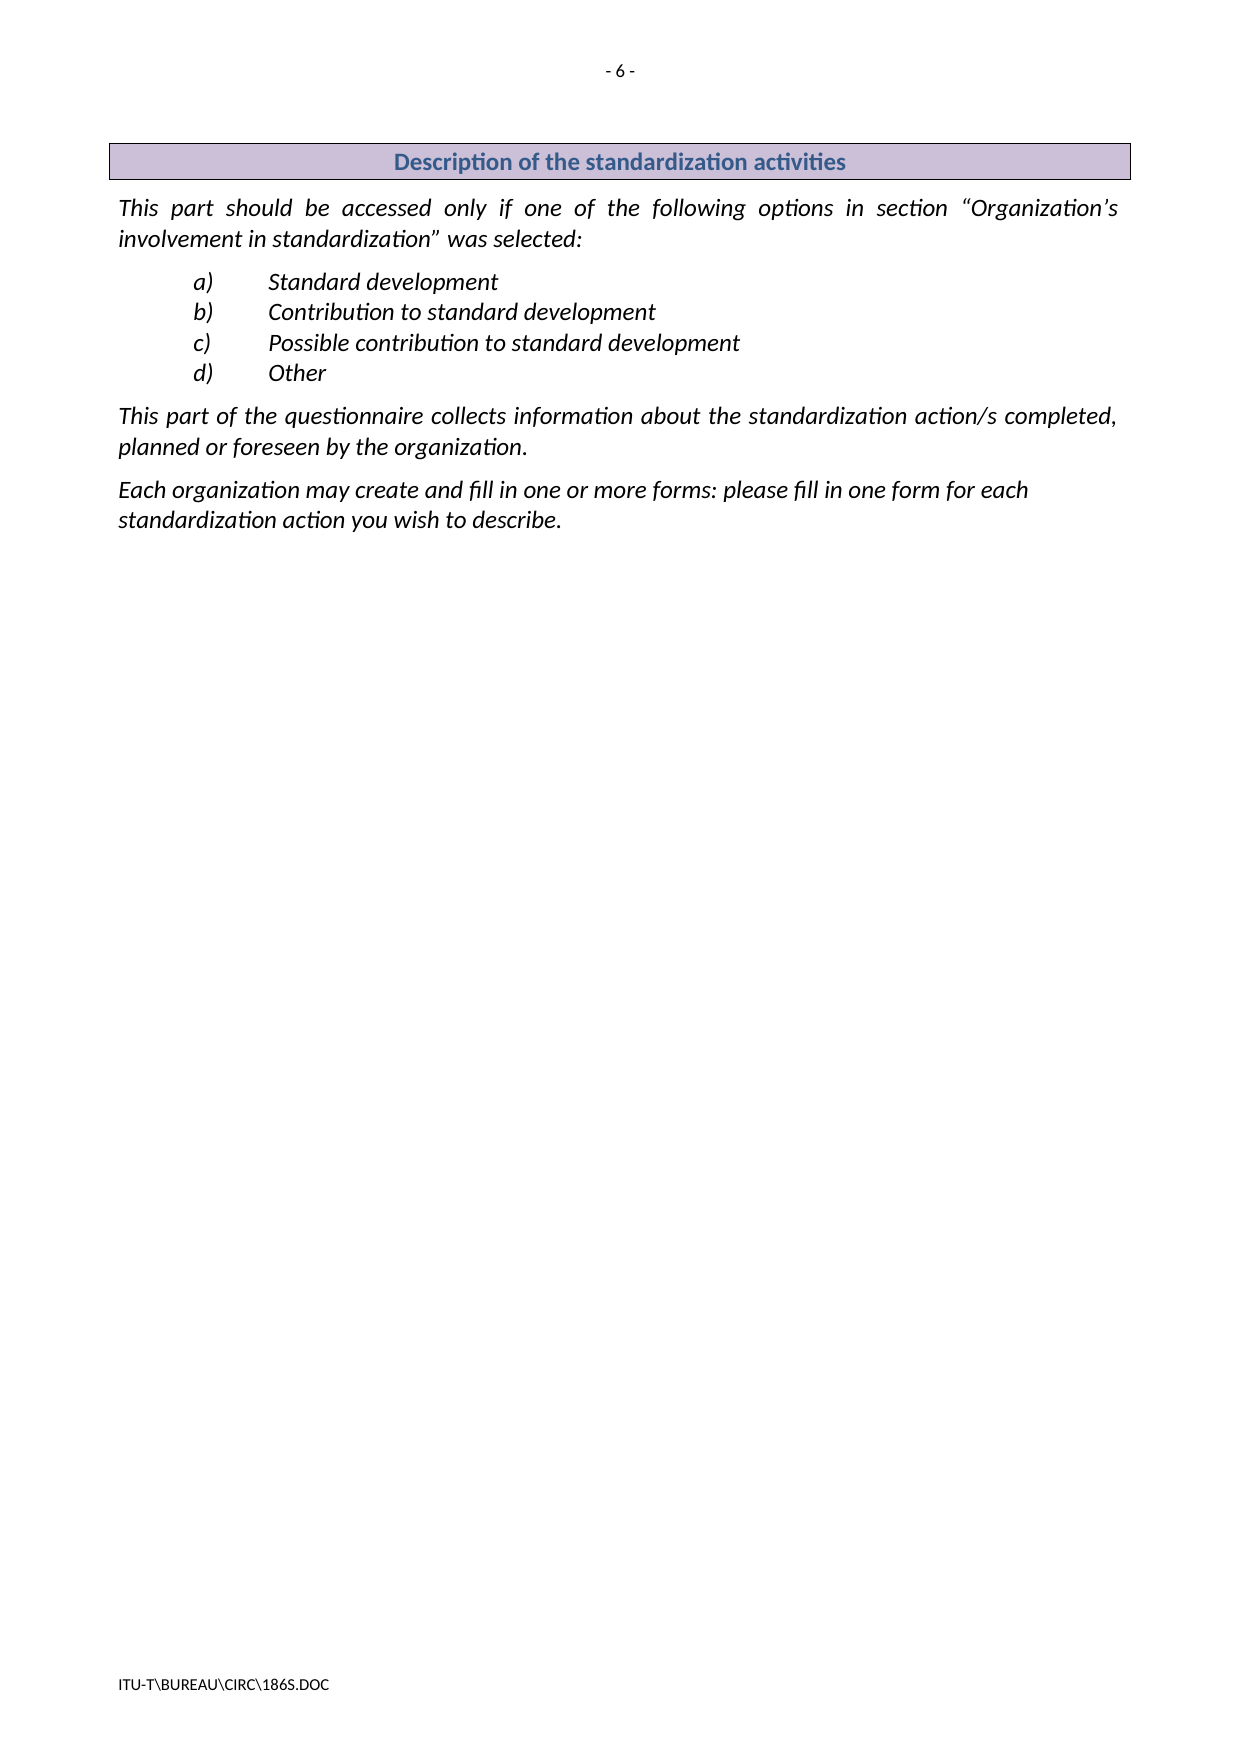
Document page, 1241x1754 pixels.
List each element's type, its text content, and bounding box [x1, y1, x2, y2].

list Possible contribution to standard development [193, 327, 1122, 357]
list Standard development [193, 266, 1122, 296]
text Each organization may create and fill in one or more forms: please fill in one form for each standardization action you wish to describe. [118, 474, 1122, 535]
text This part of the questionnaire collects information about the standardization action/s completed, planned or foreseen by the organization. [118, 401, 1122, 462]
text This part should be accessed only if one of the following options in section “Organization’s involvement in standardization” was selected: [118, 192, 1122, 253]
list Contribution to standard development [193, 296, 1122, 327]
subtitle Description of the standardization activities [110, 144, 1130, 179]
list Other [193, 357, 1122, 388]
